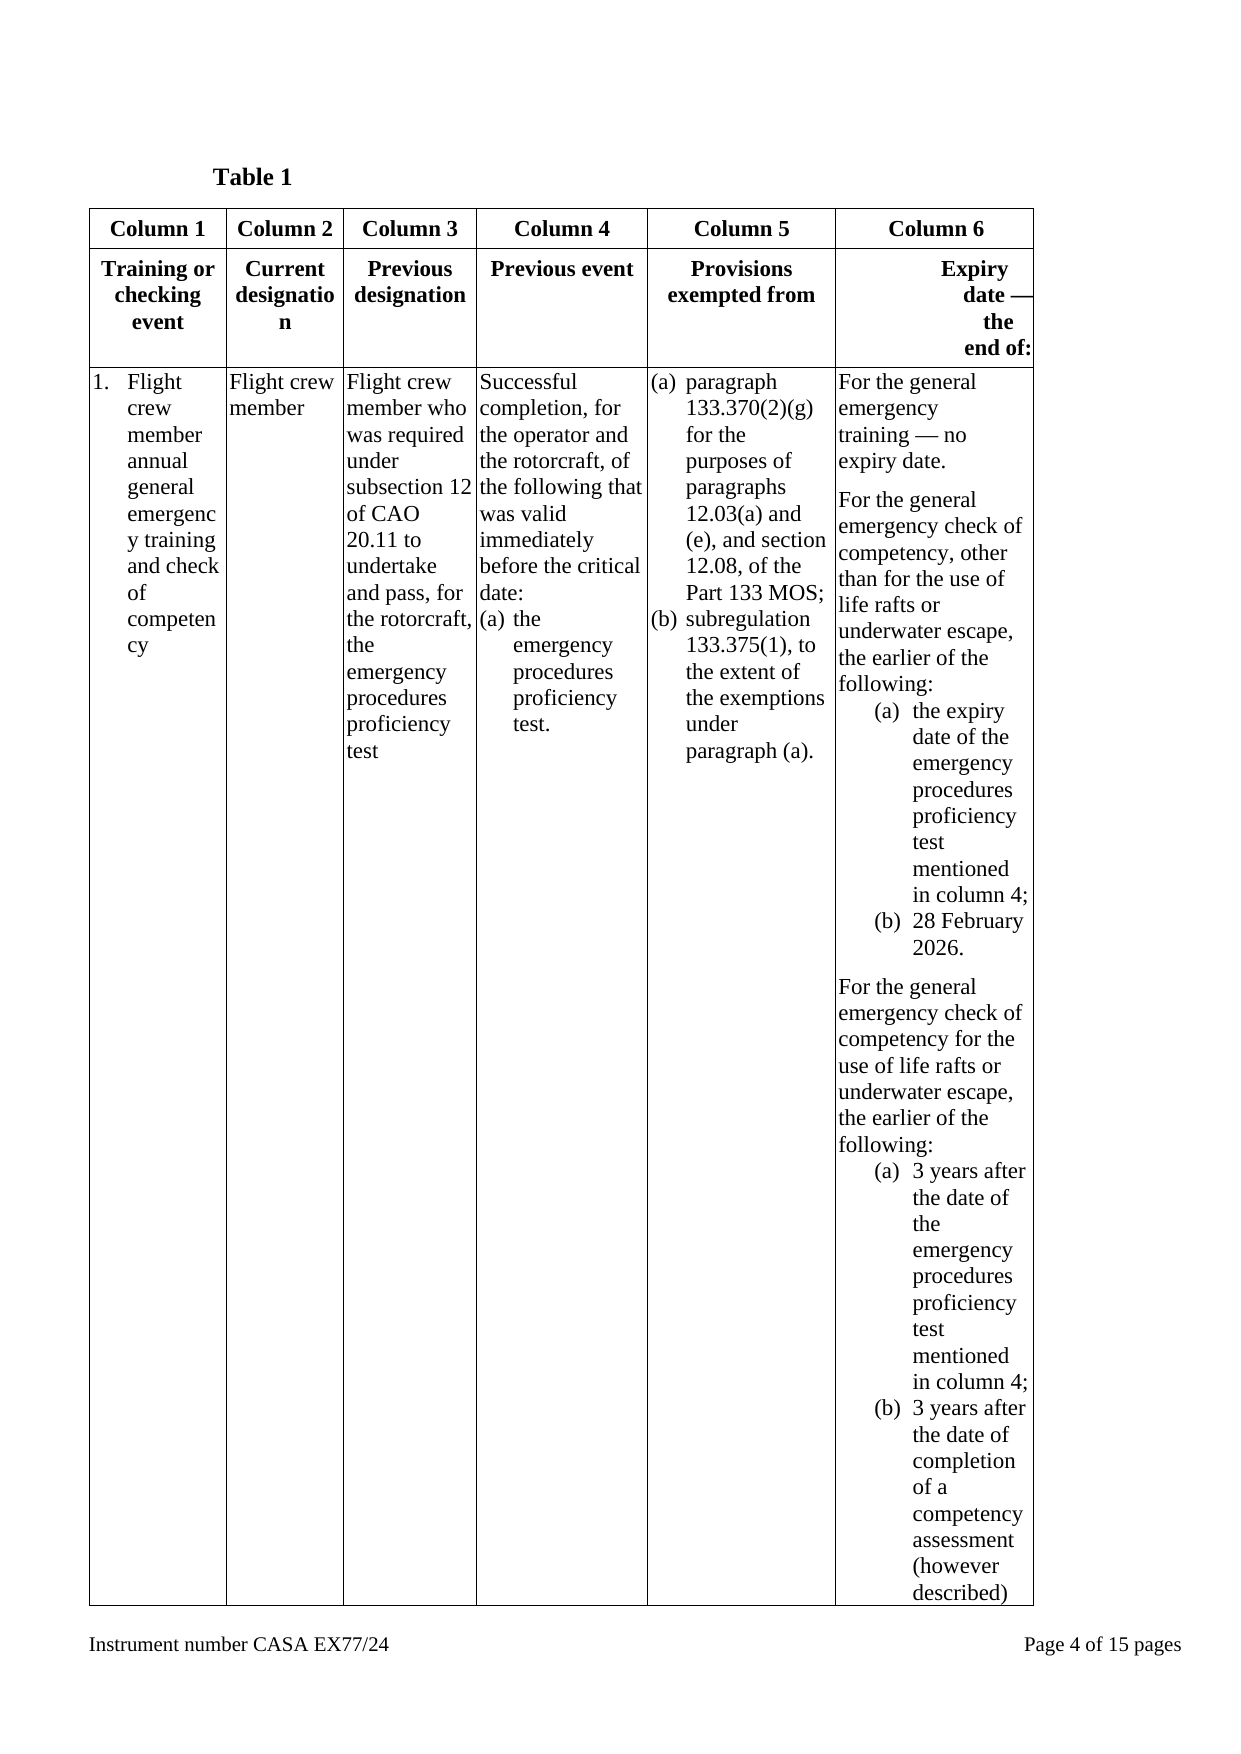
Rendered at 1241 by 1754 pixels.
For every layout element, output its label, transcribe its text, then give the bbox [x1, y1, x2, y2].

table_header Column 3 [344, 209, 476, 248]
table_cell Previous event [477, 249, 647, 367]
table_header Column 2 [227, 209, 343, 248]
subtitle Table 1 [213, 162, 1092, 191]
table_header Column 5 [648, 209, 835, 248]
table_cell Previous designation [344, 249, 476, 367]
table_cell Current designation [227, 249, 343, 367]
table_header Column 6 [836, 209, 1033, 248]
table_cell Flight crew member [227, 368, 343, 1605]
table_header Column 1 [90, 209, 226, 248]
table_cell Expiry date — the end of: [836, 249, 1033, 367]
table_cell Training or checking event [90, 249, 226, 367]
table_cell 1. Flight crew member annual general emergency training and check of competency [90, 368, 226, 1605]
table_header Column 4 [477, 209, 647, 248]
table_cell Provisions exempted from [648, 249, 835, 367]
